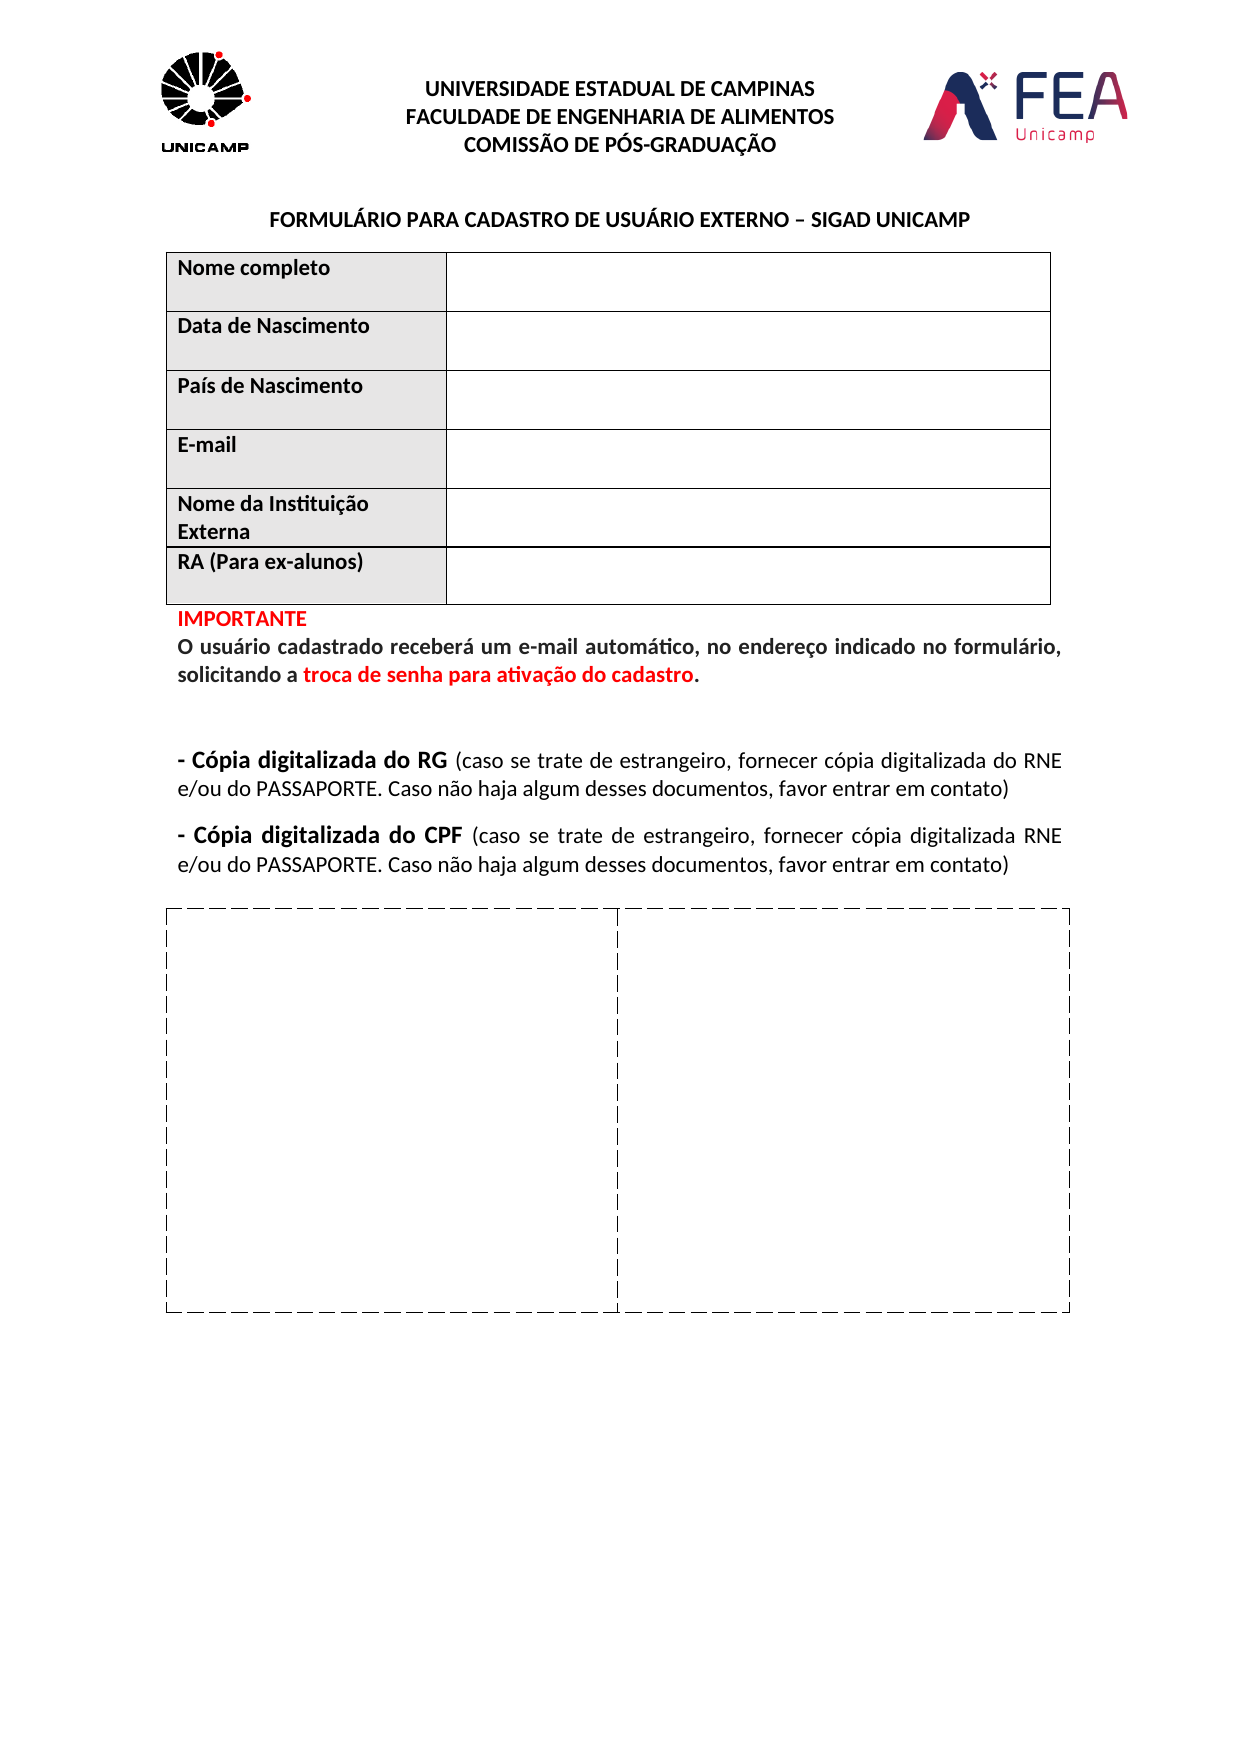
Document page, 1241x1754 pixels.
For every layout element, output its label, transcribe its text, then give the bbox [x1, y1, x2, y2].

table_cell Nome da Instituição Externa [167, 489, 446, 546]
table_cell [447, 489, 1050, 546]
table_header Nome completo [167, 253, 446, 311]
table_cell [447, 312, 1050, 370]
table_cell [447, 430, 1050, 488]
picture [923, 72, 1128, 143]
text IMPORTANTE [177, 604, 1063, 632]
table_header [618, 908, 1070, 1312]
table_cell [447, 548, 1050, 603]
table_header [447, 253, 1050, 311]
table_cell RA (Para ex-alunos) [167, 548, 446, 603]
text - Cópia digitalizada do RG (caso se trate de estrangeiro, fornecer cópia digitalizada do RNE e/ou do PASSAPORTE. Caso não haja algum desses documentos, favor entrar em contato) [177, 744, 1063, 803]
table_cell País de Nascimento [167, 371, 446, 429]
table_cell [447, 371, 1050, 429]
picture [152, 41, 260, 162]
table_cell E-mail [167, 430, 446, 488]
text O usuário cadastrado receberá um e-mail automático, no endereço indicado no formulário, solicitando a troca de senha para ativação do cadastro. [177, 632, 1063, 688]
text - Cópia digitalizada do CPF (caso se trate de estrangeiro, fornecer cópia digitalizada RNE e/ou do PASSAPORTE. Caso não haja algum desses documentos, favor entrar em contato) [177, 819, 1063, 878]
table_header [166, 908, 618, 1312]
text FORMULÁRIO PARA CADASTRO DE USUÁRIO EXTERNO – SIGAD UNICAMP [177, 205, 1063, 233]
table_cell Data de Nascimento [167, 312, 446, 370]
